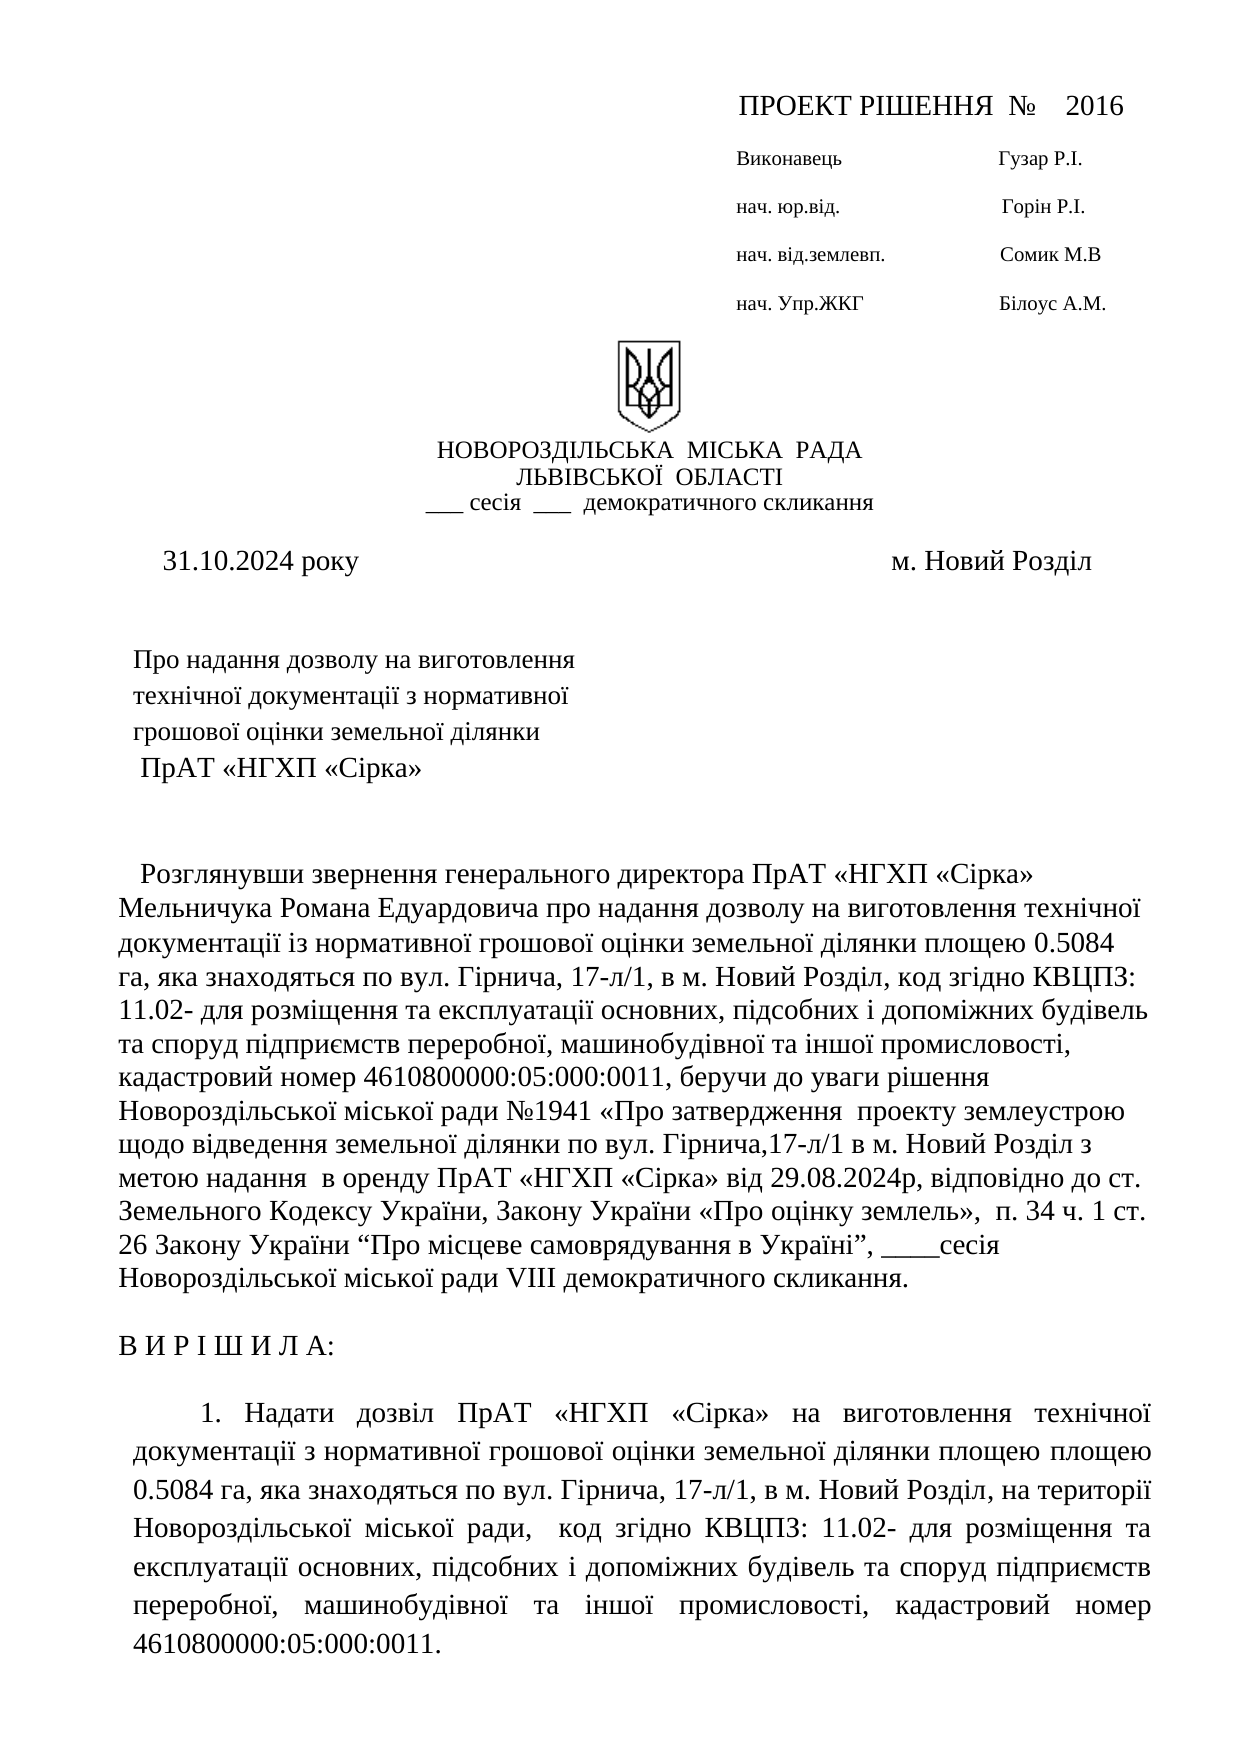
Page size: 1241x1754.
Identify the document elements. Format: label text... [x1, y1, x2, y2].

text 1. Надати дозвіл ПрАТ «НГХП «Сірка» на виготовлення технічної документації з нормативної грошової оцінки земельної ділянки площею площею 0.5084 га, яка знаходяться по вул. Гірнича, 17-л/1, в м. Новий Розділ, на території Новороздільської міської ради, код згідно КВЦПЗ: 11.02- для розміщення та експлуатації основних, підсобних і допоміжних будівель та споруд підприємств переробної, машинобудівної та іншої промисловості, кадастровий номер 4610800000:05:000:0011. [133, 1395, 1152, 1659]
text ПрАТ «НГХП «Сірка» [133, 750, 1152, 784]
text технічної документації з нормативної [133, 679, 1152, 710]
text 31.10.2024 року м. Новий Розділ [162, 546, 1152, 576]
text Про надання дозволу на виготовлення [133, 643, 1152, 674]
text НОВОРОЗДІЛЬСЬКА МІСЬКА РАДА [148, 436, 1152, 464]
picture [556, 338, 743, 436]
text Виконавець Гузар Р.І. [148, 146, 1152, 170]
text ___ сесія ___ демократичного скликання [148, 490, 1152, 516]
text грошової оцінки земельної ділянки [133, 715, 1152, 746]
text ЛЬВІВСЬКОЇ ОБЛАСТІ [148, 464, 1152, 490]
text нач. юр.від. Горін Р.І. [148, 194, 1152, 218]
text Розглянувши звернення генерального директора ПрАТ «НГХП «Сірка» Мельничука Романа Едуардовича про надання дозволу на виготовлення технічної документації із нормативної грошової оцінки земельної ділянки площею 0.5084 га, яка знаходяться по вул. Гірнича, 17-л/1, в м. Новий Розділ, код згідно КВЦПЗ: 11.02- для розміщення та експлуатації основних, підсобних і допоміжних будівель та споруд підприємств переробної, машинобудівної та іншої промисловості, кадастровий номер 4610800000:05:000:0011, беручи до уваги рішення Новороздільської міської ради №1941 «Про затвердження проекту землеустрою щодо відведення земельної ділянки по вул. Гірнича,17-л/1 в м. Новий Розділ з метою надання в оренду ПрАТ «НГХП «Сірка» від 29.08.2024р, відповідно до ст. Земельного Кодексу України, Закону України «Про оцінку землель», п. 34 ч. 1 ст. 26 Закону України “Про місцеве самоврядування в Україні”, ____сесія Новороздільської міської ради VІІІ демократичного скликання. [118, 856, 1152, 1294]
text ПРОЕКТ РІШЕННЯ № 2016 [148, 88, 1152, 122]
text В И Р І Ш И Л А: [118, 1328, 1152, 1361]
text нач. Упр.ЖКГ Білоус А.М. [148, 291, 1152, 314]
text нач. від.землевп. Сомик М.В [148, 242, 1152, 266]
